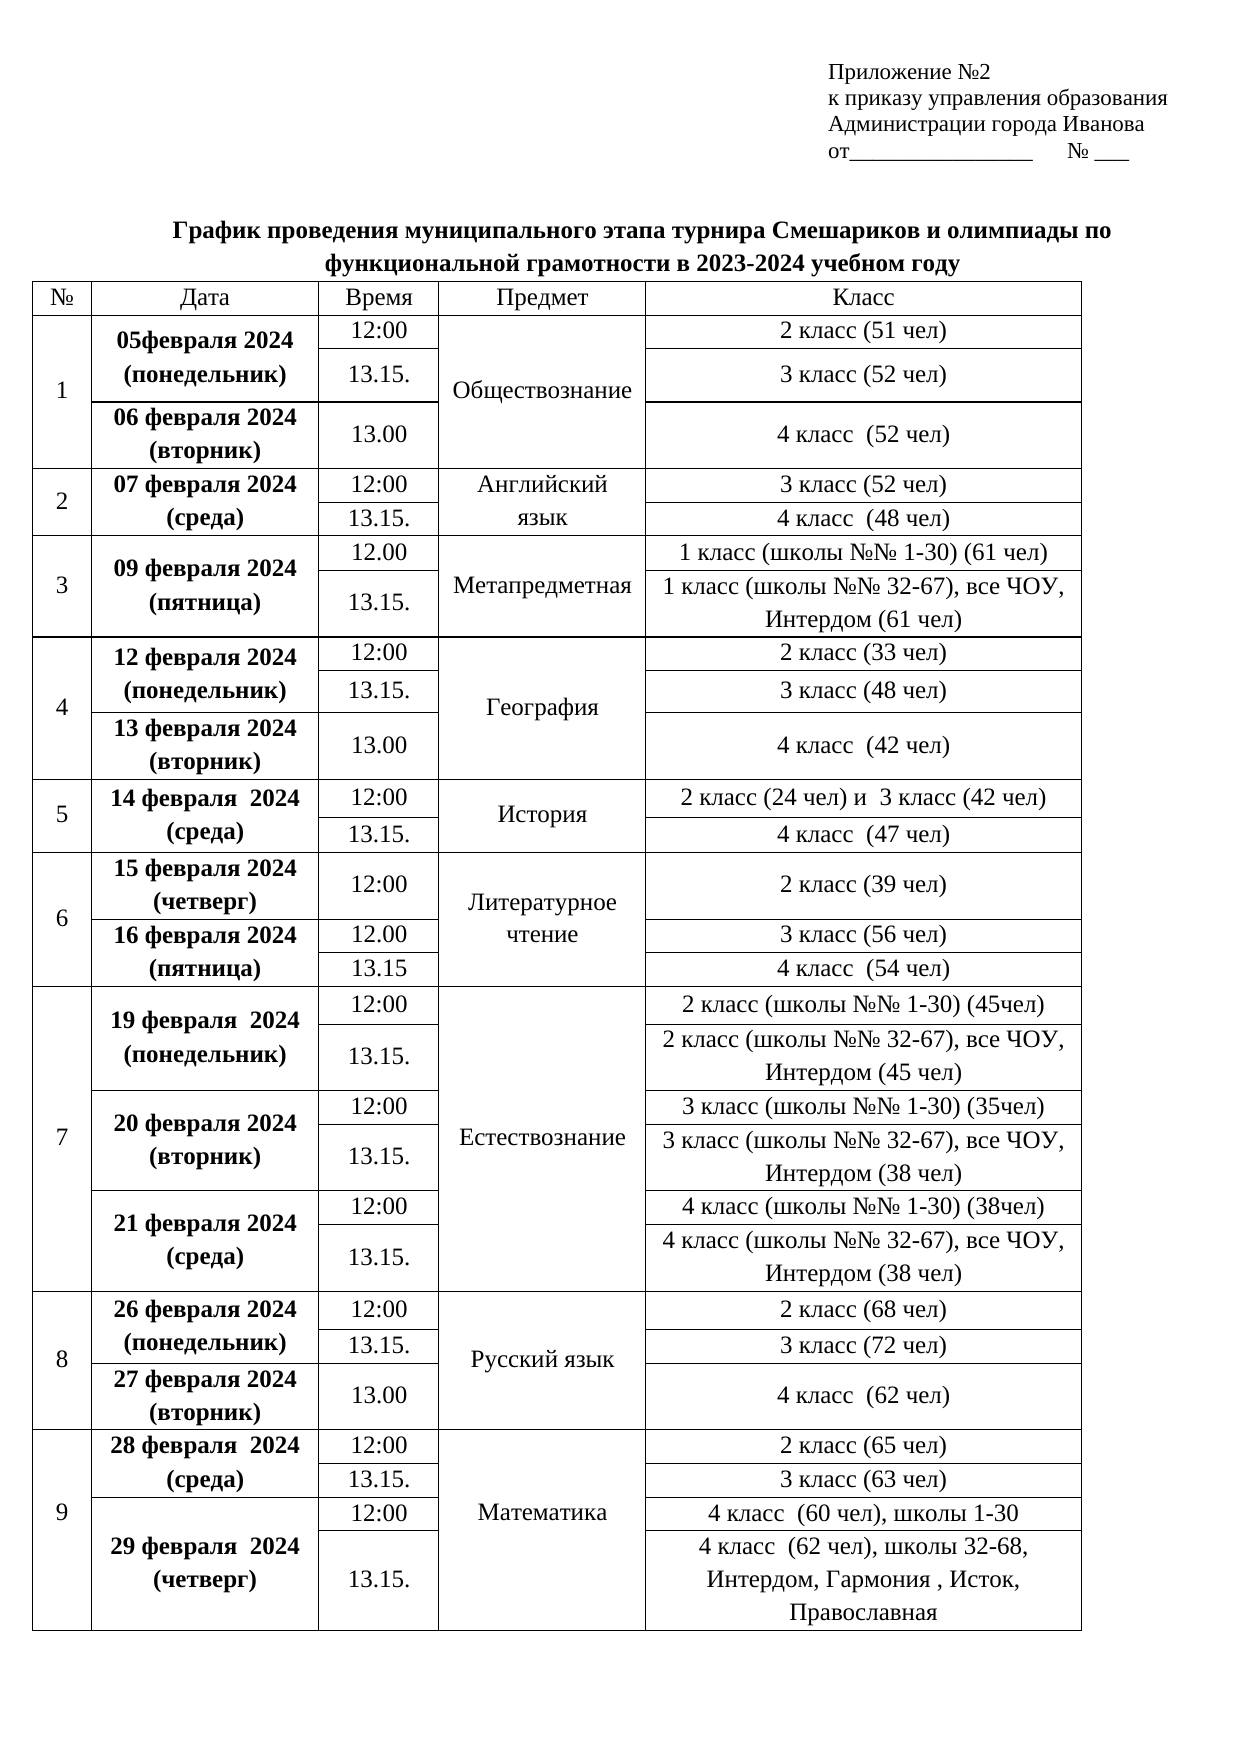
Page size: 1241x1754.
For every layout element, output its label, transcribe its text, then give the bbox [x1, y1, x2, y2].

table_cell 16 февраля 2024 (пятница) [92, 920, 318, 986]
table_header Дата [92, 282, 318, 314]
table_header Предмет [439, 282, 645, 314]
table_header Класс [646, 282, 1081, 314]
table_cell 21 февраля 2024 (среда) [92, 1191, 318, 1291]
table_cell 4 класс (42 чел) [646, 713, 1081, 779]
table_header Время [319, 282, 438, 314]
table_cell 9 [33, 1430, 91, 1630]
table_cell 3 класс (72 чел) [646, 1330, 1081, 1363]
table_cell 13.00 [319, 713, 438, 779]
table_cell 15 февраля 2024 (четверг) [92, 853, 318, 918]
table_cell 5 [33, 780, 91, 852]
table_cell 12:00 [319, 1091, 438, 1124]
table_cell 13.15. [319, 818, 438, 852]
table_cell 8 [33, 1292, 91, 1429]
table_cell 4 класс (52 чел) [646, 403, 1081, 468]
table_cell 4 класс (62 чел) [646, 1364, 1081, 1429]
table_cell 4 класс (48 чел) [646, 503, 1081, 535]
table_cell 2 класс (школы №№ 1-30) (45чел) [646, 987, 1081, 1023]
table_cell 13.00 [319, 1364, 438, 1429]
table_cell Литературное чтение [439, 853, 645, 986]
table_cell История [439, 780, 645, 852]
table_cell 12 февраля 2024 (понедельник) [92, 638, 318, 712]
table_cell 3 класс (52 чел) [646, 469, 1081, 502]
table_cell Метапредметная [439, 536, 645, 636]
table_cell 12:00 [319, 853, 438, 918]
table_cell 2 класс (33 чел) [646, 638, 1081, 670]
table_cell 13.15. [319, 671, 438, 712]
table_cell 2 класс (51 чел) [646, 316, 1081, 348]
table_cell 12:00 [319, 469, 438, 502]
table_cell 13.15. [319, 1464, 438, 1497]
table_cell 4 класс (школы №№ 1-30) (38чел) [646, 1191, 1081, 1224]
table_cell 1 класс (школы №№ 32-67), все ЧОУ, Интердом (61 чел) [646, 571, 1081, 636]
table_cell Естествознание [439, 987, 645, 1291]
table_cell 20 февраля 2024 (вторник) [92, 1091, 318, 1190]
table_cell 28 февраля 2024 (среда) [92, 1430, 318, 1497]
table_header № [33, 282, 91, 314]
table_cell 14 февраля 2024 (среда) [92, 780, 318, 852]
table_cell 13.00 [319, 403, 438, 468]
table_cell 07 февраля 2024 (среда) [92, 469, 318, 535]
table_cell 4 класс (54 чел) [646, 953, 1081, 986]
table_cell 06 февраля 2024 (вторник) [92, 403, 318, 468]
table_cell 13.15. [319, 349, 438, 401]
table_cell 13 февраля 2024 (вторник) [92, 713, 318, 779]
table_cell 13.15. [319, 1330, 438, 1363]
table_cell Математика [439, 1430, 645, 1630]
text График проведения муниципального этапа турнира Смешариков и олимпиады по функциональной грамотности в 2023-2024 учебном году [118, 215, 1167, 277]
table_cell 13.15. [319, 1025, 438, 1090]
table_cell 3 класс (56 чел) [646, 920, 1081, 952]
table_cell География [439, 638, 645, 779]
table_cell 3 класс (52 чел) [646, 349, 1081, 401]
table_cell 09 февраля 2024 (пятница) [92, 536, 318, 636]
table_cell 12:00 [319, 316, 438, 348]
table_cell 6 [33, 853, 91, 986]
table_cell 7 [33, 987, 91, 1291]
table_cell 3 [33, 536, 91, 636]
table_cell 2 класс (68 чел) [646, 1292, 1081, 1328]
table_cell 12:00 [319, 987, 438, 1023]
table_cell 12:00 [319, 1292, 438, 1328]
table_cell 13.15 [319, 953, 438, 986]
table_cell 27 февраля 2024 (вторник) [92, 1364, 318, 1429]
table_cell 4 класс (школы №№ 32-67), все ЧОУ, Интердом (38 чел) [646, 1225, 1081, 1291]
table_cell 3 класс (48 чел) [646, 671, 1081, 712]
table_cell 4 класс (60 чел), школы 1-30 [646, 1498, 1081, 1530]
table_cell 3 класс (63 чел) [646, 1464, 1081, 1497]
table_cell 13.15. [319, 1125, 438, 1190]
table_cell 2 класс (школы №№ 32-67), все ЧОУ, Интердом (45 чел) [646, 1025, 1081, 1090]
table_cell 4 класс (47 чел) [646, 818, 1081, 852]
table_cell 05февраля 2024 (понедельник) [92, 316, 318, 401]
table_cell 12:00 [319, 1191, 438, 1224]
table_cell 12.00 [319, 536, 438, 570]
table_cell 12.00 [319, 920, 438, 952]
table_cell 12:00 [319, 1430, 438, 1463]
table_cell 2 класс (39 чел) [646, 853, 1081, 918]
table_cell Английский язык [439, 469, 645, 535]
table_cell Обществознание [439, 316, 645, 468]
table_cell 2 [33, 469, 91, 535]
table_cell 3 класс (школы №№ 1-30) (35чел) [646, 1091, 1081, 1124]
table_cell 13.15. [319, 503, 438, 535]
table_cell 1 [33, 316, 91, 468]
table_cell 12:00 [319, 638, 438, 670]
table_cell 19 февраля 2024 (понедельник) [92, 987, 318, 1090]
table_cell 29 февраля 2024 (четверг) [92, 1498, 318, 1630]
table_cell Русский язык [439, 1292, 645, 1429]
table_cell 4 класс (62 чел), школы 32-68, Интердом, Гармония , Исток, Православная [646, 1531, 1081, 1630]
table_cell 2 класс (65 чел) [646, 1430, 1081, 1463]
table_cell 13.15. [319, 1225, 438, 1291]
table_cell 12:00 [319, 780, 438, 817]
table_cell 12:00 [319, 1498, 438, 1530]
table_cell 1 класс (школы №№ 1-30) (61 чел) [646, 536, 1081, 570]
table_cell 2 класс (24 чел) и 3 класс (42 чел) [646, 780, 1081, 817]
table_cell 4 [33, 638, 91, 779]
table_cell 26 февраля 2024 (понедельник) [92, 1292, 318, 1363]
table_cell 13.15. [319, 1531, 438, 1630]
table_cell 13.15. [319, 571, 438, 636]
table_cell 3 класс (школы №№ 32-67), все ЧОУ, Интердом (38 чел) [646, 1125, 1081, 1190]
